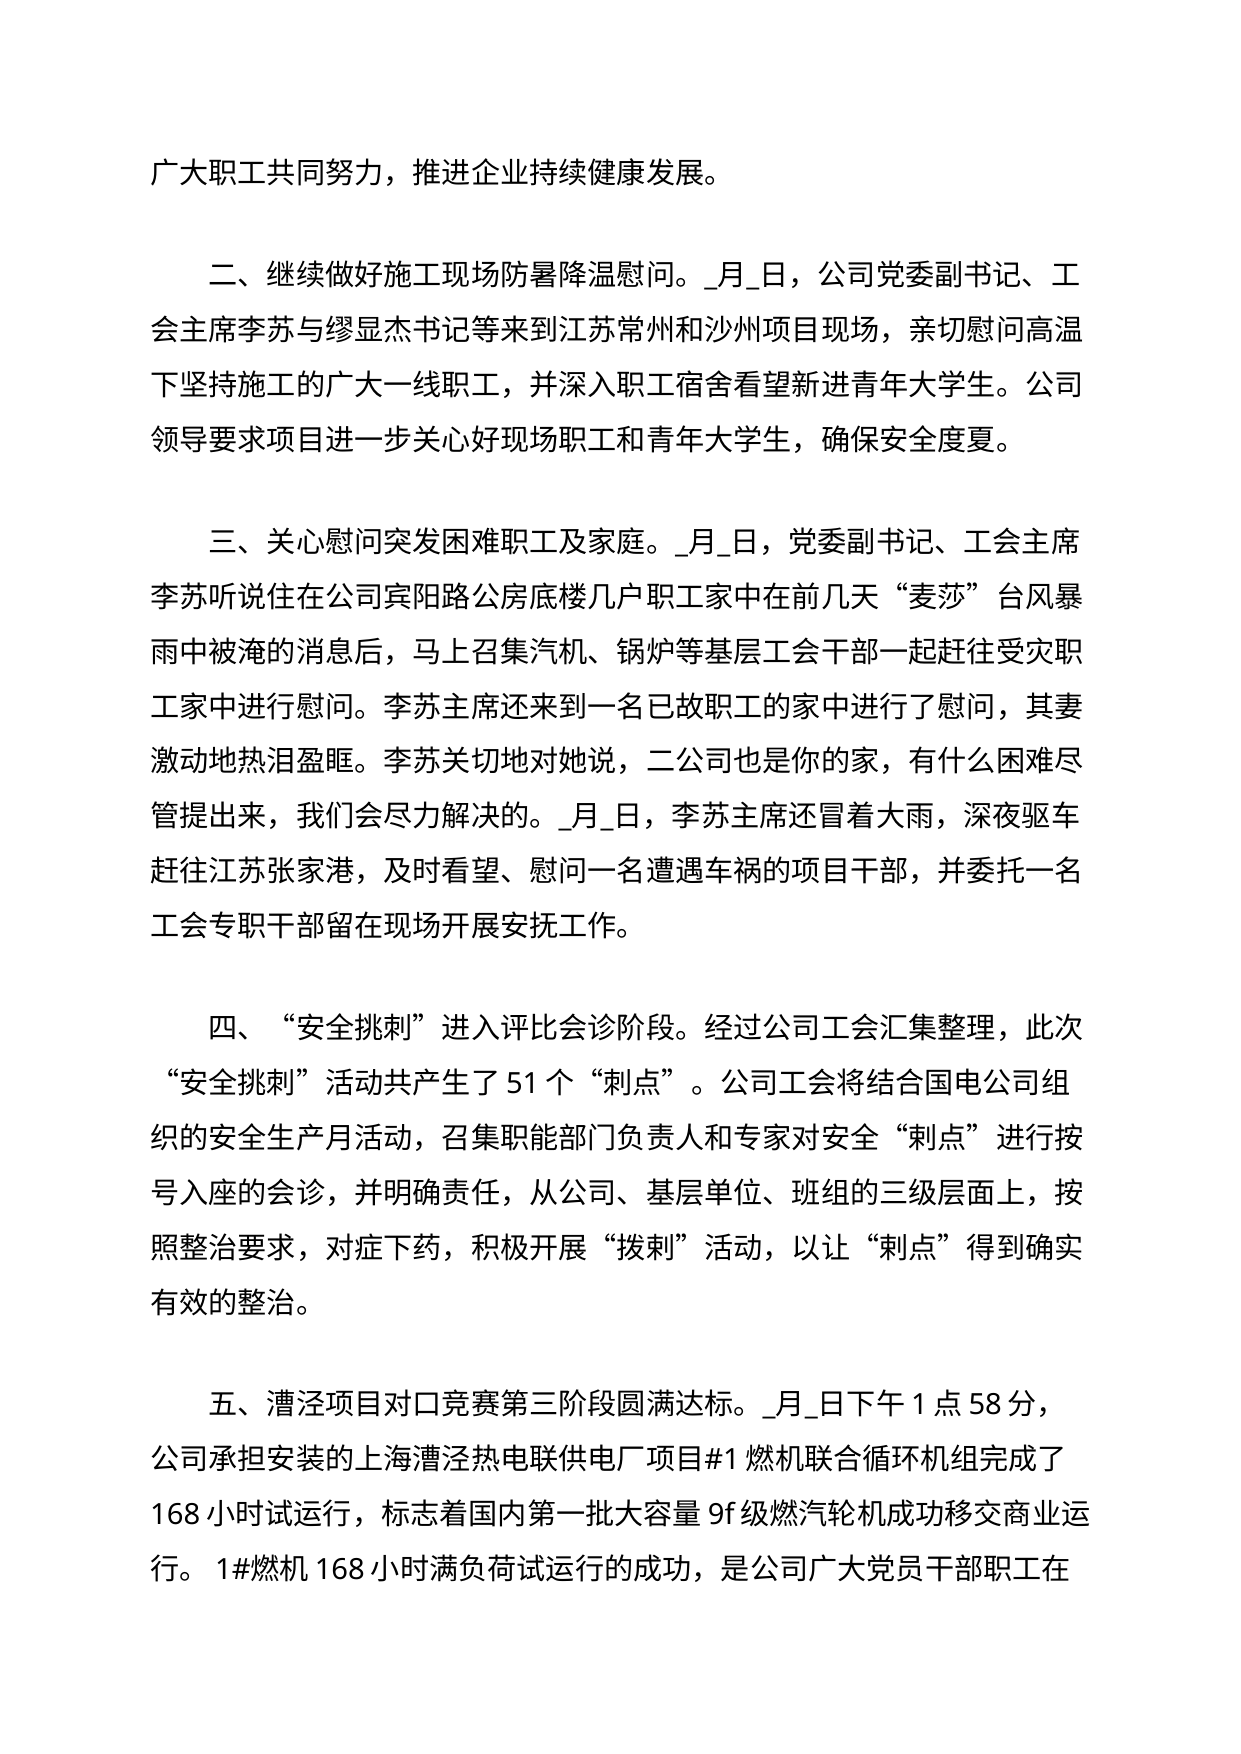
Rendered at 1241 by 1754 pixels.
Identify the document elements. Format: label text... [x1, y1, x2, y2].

text 四、“安全挑刺”进入评比会诊阶段。经过公司工会汇集整理，此次“安全挑刺”活动共产生了51个“刺点”。公司工会将结合国电公司组织的安全生产月活动，召集职能部门负责人和专家对安全“剌点”进行按号入座的会诊，并明确责任，从公司、基层单位、班组的三级层面上，按照整治要求，对症下药，积极开展“拨剌”活动，以让“剌点”得到确实有效的整治。 [150, 1004, 1090, 1321]
text 三、关心慰问突发困难职工及家庭。_月_日，党委副书记、工会主席李苏听说住在公司宾阳路公房底楼几户职工家中在前几天“麦莎”台风暴雨中被淹的消息后，马上召集汽机、锅炉等基层工会干部一起赶往受灾职工家中进行慰问。李苏主席还来到一名已故职工的家中进行了慰问，其妻激动地热泪盈眶。李苏关切地对她说，二公司也是你的家，有什么困难尽管提出来，我们会尽力解决的。_月_日，李苏主席还冒着大雨，深夜驱车赶往江苏张家港，及时看望、慰问一名遭遇车祸的项目干部，并委托一名工会专职干部留在现场开展安抚工作。 [150, 518, 1090, 945]
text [150, 150, 1090, 192]
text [150, 1381, 1090, 1588]
text 二、继续做好施工现场防暑降温慰问。_月_日，公司党委副书记、工会主席李苏与缪显杰书记等来到江苏常州和沙州项目现场，亲切慰问高温下坚持施工的广大一线职工，并深入职工宿舍看望新进青年大学生。公司领导要求项目进一步关心好现场职工和青年大学生，确保安全度夏。 [150, 252, 1090, 459]
